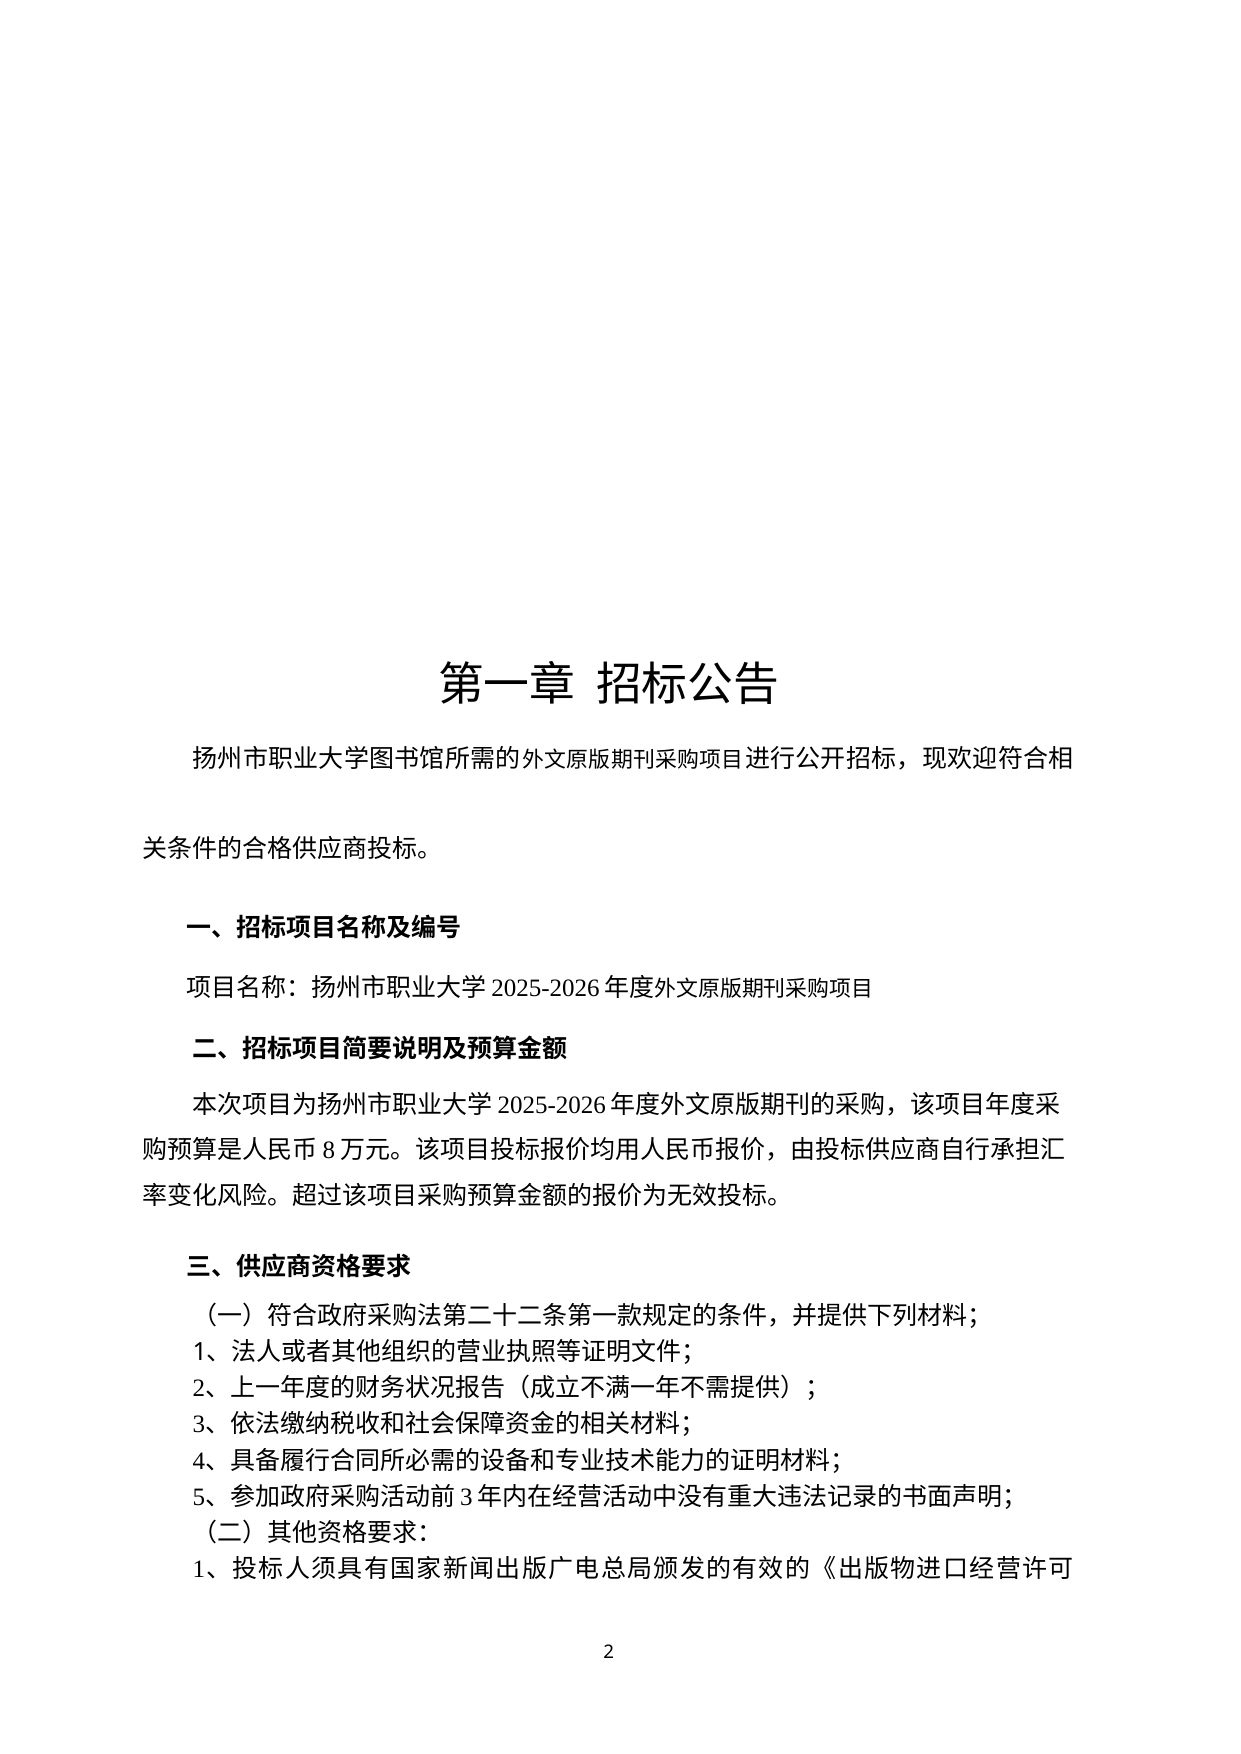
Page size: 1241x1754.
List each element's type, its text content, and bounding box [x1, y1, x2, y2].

text 项目名称：扬州市职业大学2025-2026年度外文原版期刊采购项目 [186, 956, 1075, 1016]
text 扬州市职业大学图书馆所需的外文原版期刊采购项目进行公开招标，现欢迎符合相关条件的合格供应商投标。 [142, 726, 1075, 877]
text 1、法人或者其他组织的营业执照等证明文件； 2、上一年度的财务状况报告（成立不满一年不需提供）； [142, 1331, 1075, 1404]
text 一、招标项目名称及编号 [186, 895, 1075, 956]
text 二、招标项目简要说明及预算金额 [142, 1016, 1075, 1076]
text 3、依法缴纳税收和社会保障资金的相关材料； 4、具备履行合同所必需的设备和专业技术能力的证明材料； 5、参加政府采购活动前3年内在经营活动中没有重大违法记录的书面声明； [142, 1404, 1075, 1513]
text 1、投标人须具有国家新闻出版广电总局颁发的有效的《出版物进口经营许可证》。 [142, 1549, 1075, 1585]
subtitle 第一章 招标公告 [142, 635, 1075, 726]
text （二）其他资格要求： [142, 1513, 1075, 1549]
text 三、供应商资格要求 [186, 1235, 1075, 1295]
text 本次项目为扬州市职业大学2025-2026年度外文原版期刊的采购，该项目年度采购预算是人民币8万元。该项目投标报价均用人民币报价，由投标供应商自行承担汇率变化风险。超过该项目采购预算金额的报价为无效投标。 [142, 1076, 1075, 1214]
text （一）符合政府采购法第二十二条第一款规定的条件，并提供下列材料； [142, 1295, 1075, 1331]
